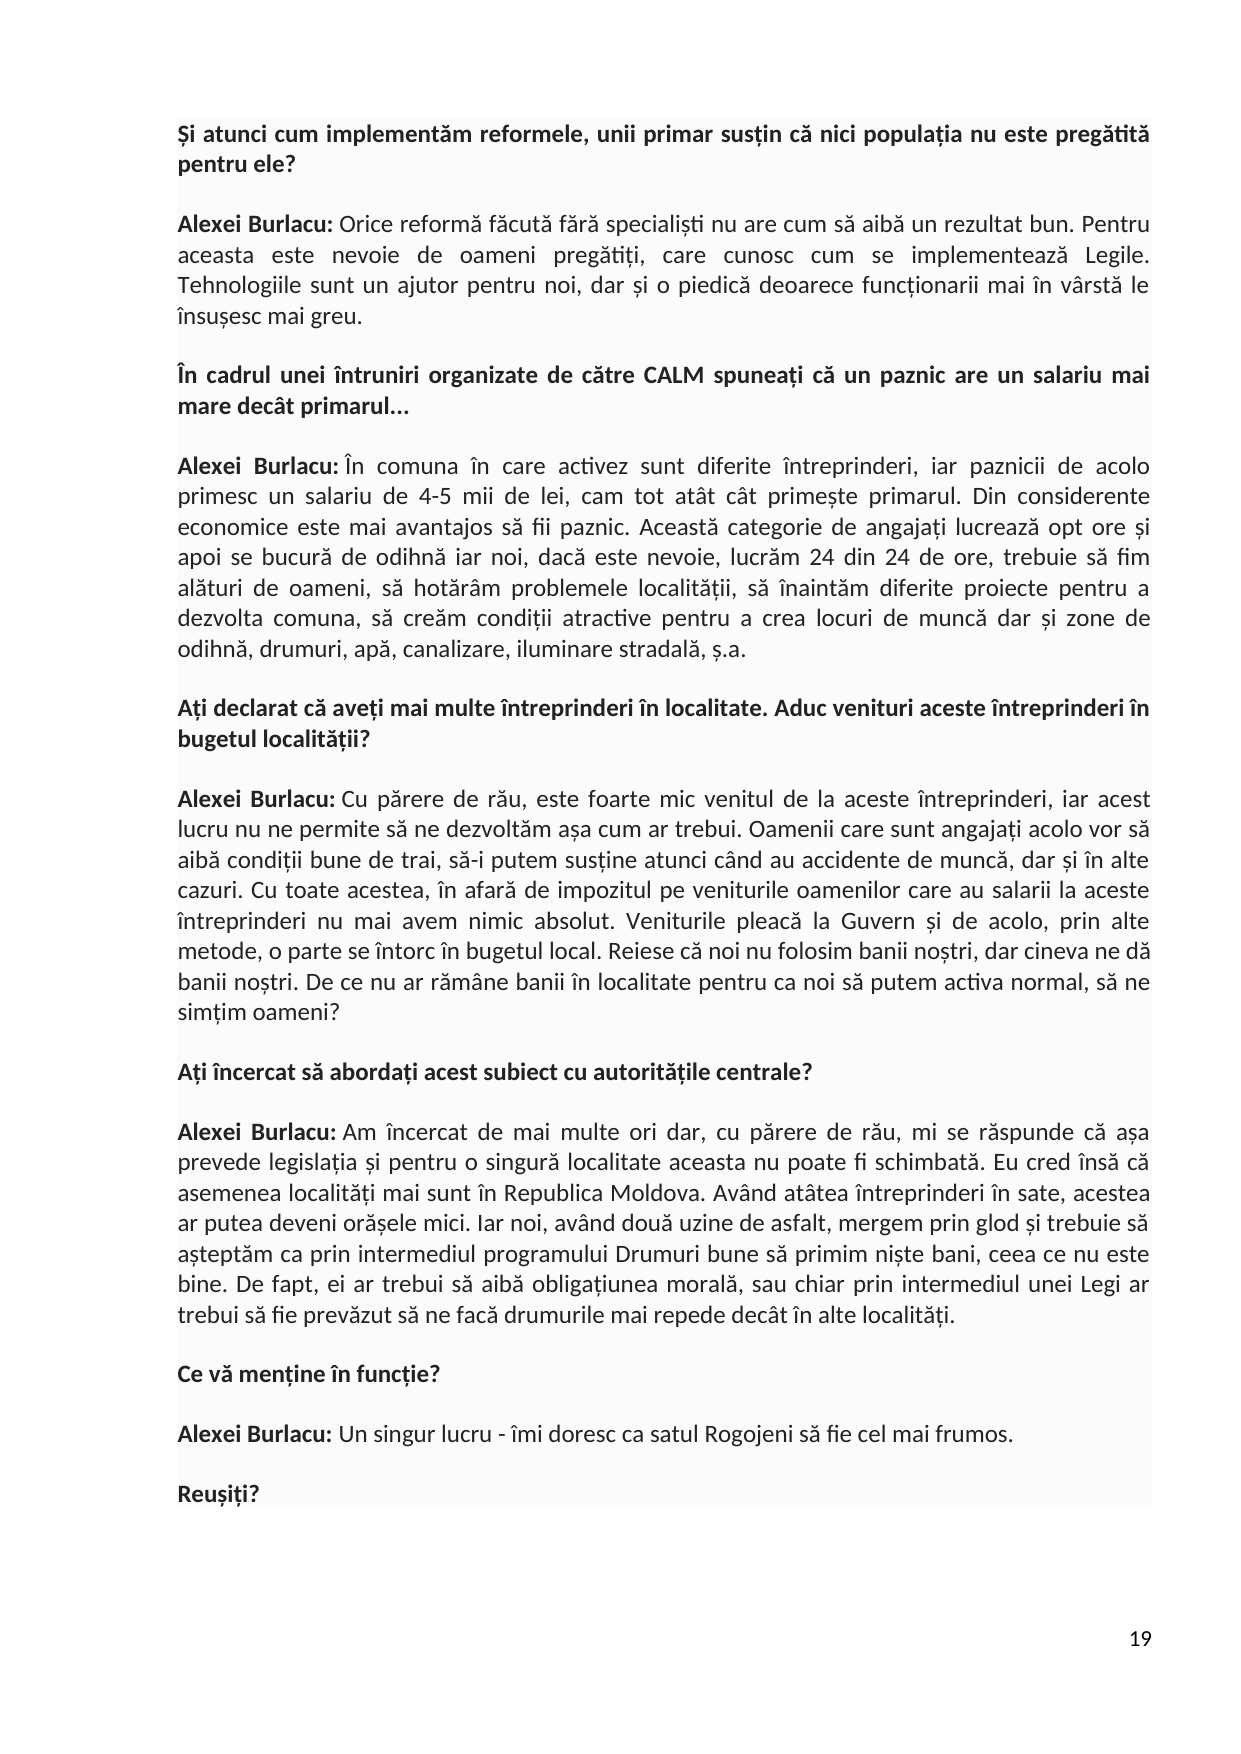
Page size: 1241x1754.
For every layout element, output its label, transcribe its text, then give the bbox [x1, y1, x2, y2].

text Alexei Burlacu: Orice reformă făcută fără specialiști nu are cum să aibă un rezultat bun. Pentru aceasta este nevoie de oameni pregătiți, care cunosc cum se implementează Legile. Tehnologiile sunt un ajutor pentru noi, dar și o piedică deoarece funcționarii mai în vârstă le însușesc mai greu. [177, 208, 1152, 330]
text Alexei Burlacu: Cu părere de rău, este foarte mic venitul de la aceste întreprinderi, iar acest lucru nu ne permite să ne dezvoltăm așa cum ar trebui. Oamenii care sunt angajați acolo vor să aibă condiții bune de trai, să-i putem susține atunci când au accidente de muncă, dar și în alte cazuri. Cu toate acestea, în afară de impozitul pe veniturile oamenilor care au salarii la aceste întreprinderi nu mai avem nimic absolut. Veniturile pleacă la Guvern și de acolo, prin alte metode, o parte se întorc în bugetul local. Reiese că noi nu folosim banii noștri, dar cineva ne dă banii noștri. De ce nu ar rămâne banii în localitate pentru ca noi să putem activa normal, să ne simțim oameni? [177, 783, 1152, 1027]
text Alexei Burlacu: Un singur lucru - îmi doresc ca satul Rogojeni să fie cel mai frumos. [177, 1418, 1152, 1449]
text În cadrul unei întruniri organizate de către CALM spuneați că un paznic are un salariu mai mare decât primarul... [177, 359, 1152, 421]
text Și atunci cum implementăm reformele, unii primar susțin că nici populația nu este pregătită pentru ele? [177, 118, 1152, 179]
text Alexei Burlacu: În comuna în care activez sunt diferite întreprinderi, iar paznicii de acolo primesc un salariu de 4-5 mii de lei, cam tot atât cât primește primarul. Din considerente economice este mai avantajos să fii paznic. Această categorie de angajați lucrează opt ore și apoi se bucură de odihnă iar noi, dacă este nevoie, lucrăm 24 din 24 de ore, trebuie să fim alături de oameni, să hotărâm problemele localității, să înaintăm diferite proiecte pentru a dezvolta comuna, să creăm condiții atractive pentru a crea locuri de muncă dar și zone de odihnă, drumuri, apă, canalizare, iluminare stradală, ș.a. [177, 450, 1152, 663]
text Ați încercat să abordați acest subiect cu autoritățile centrale? [177, 1056, 1152, 1087]
text Ați declarat că aveți mai multe întreprinderi în localitate. Aduc venituri aceste întreprinderi în bugetul localității? [177, 693, 1152, 754]
text Alexei Burlacu: Am încercat de mai multe ori dar, cu părere de rău, mi se răspunde că așa prevede legislația și pentru o singură localitate aceasta nu poate fi schimbată. Eu cred însă că asemenea localități mai sunt în Republica Moldova. Având atâtea întreprinderi în sate, acestea ar putea deveni orășele mici. Iar noi, având două uzine de asfalt, mergem prin glod și trebuie să așteptăm ca prin intermediul programului Drumuri bune să primim niște bani, ceea ce nu este bine. De fapt, ei ar trebui să aibă obligațiunea morală, sau chiar prin intermediul unei Legi ar trebui să fie prevăzut să ne facă drumurile mai repede decât în alte localități. [177, 1116, 1152, 1329]
text Reușiți? [177, 1478, 1152, 1508]
text Ce vă menține în funcție? [177, 1359, 1152, 1389]
